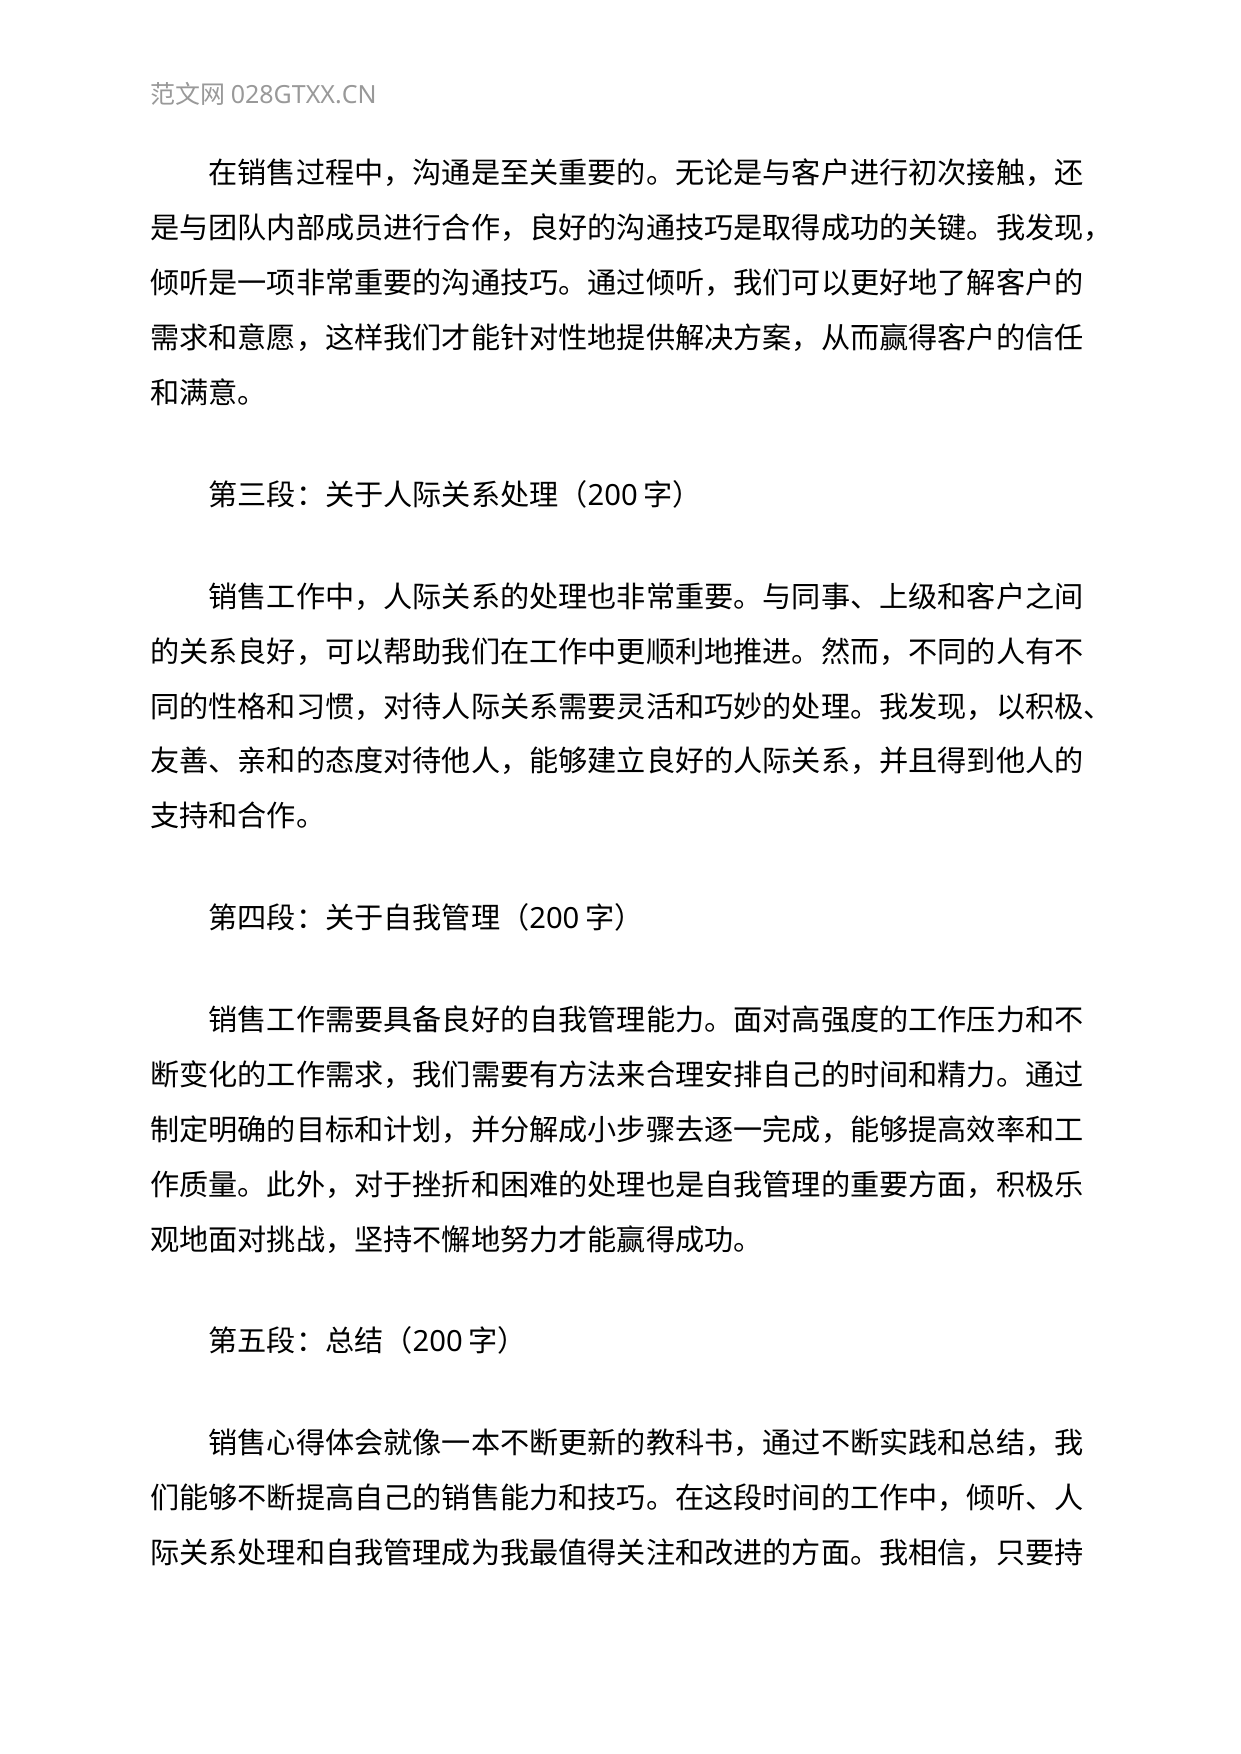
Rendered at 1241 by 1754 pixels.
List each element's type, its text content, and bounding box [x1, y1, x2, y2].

text 第四段：关于自我管理（200字） [150, 895, 1090, 937]
text 销售工作需要具备良好的自我管理能力。面对高强度的工作压力和不断变化的工作需求，我们需要有方法来合理安排自己的时间和精力。通过制定明确的目标和计划，并分解成小步骤去逐一完成，能够提高效率和工作质量。此外，对于挫折和困难的处理也是自我管理的重要方面，积极乐观地面对挑战，坚持不懈地努力才能赢得成功。 [150, 997, 1090, 1258]
text 第五段：总结（200字） [150, 1318, 1090, 1360]
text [150, 1420, 1090, 1572]
text 在销售过程中，沟通是至关重要的。无论是与客户进行初次接触，还是与团队内部成员进行合作，良好的沟通技巧是取得成功的关键。我发现，倾听是一项非常重要的沟通技巧。通过倾听，我们可以更好地了解客户的需求和意愿，这样我们才能针对性地提供解决方案，从而赢得客户的信任和满意。 [150, 150, 1090, 412]
text 第三段：关于人际关系处理（200字） [150, 471, 1090, 514]
text 销售工作中，人际关系的处理也非常重要。与同事、上级和客户之间的关系良好，可以帮助我们在工作中更顺利地推进。然而，不同的人有不同的性格和习惯，对待人际关系需要灵活和巧妙的处理。我发现，以积极、友善、亲和的态度对待他人，能够建立良好的人际关系，并且得到他人的支持和合作。 [150, 573, 1090, 835]
